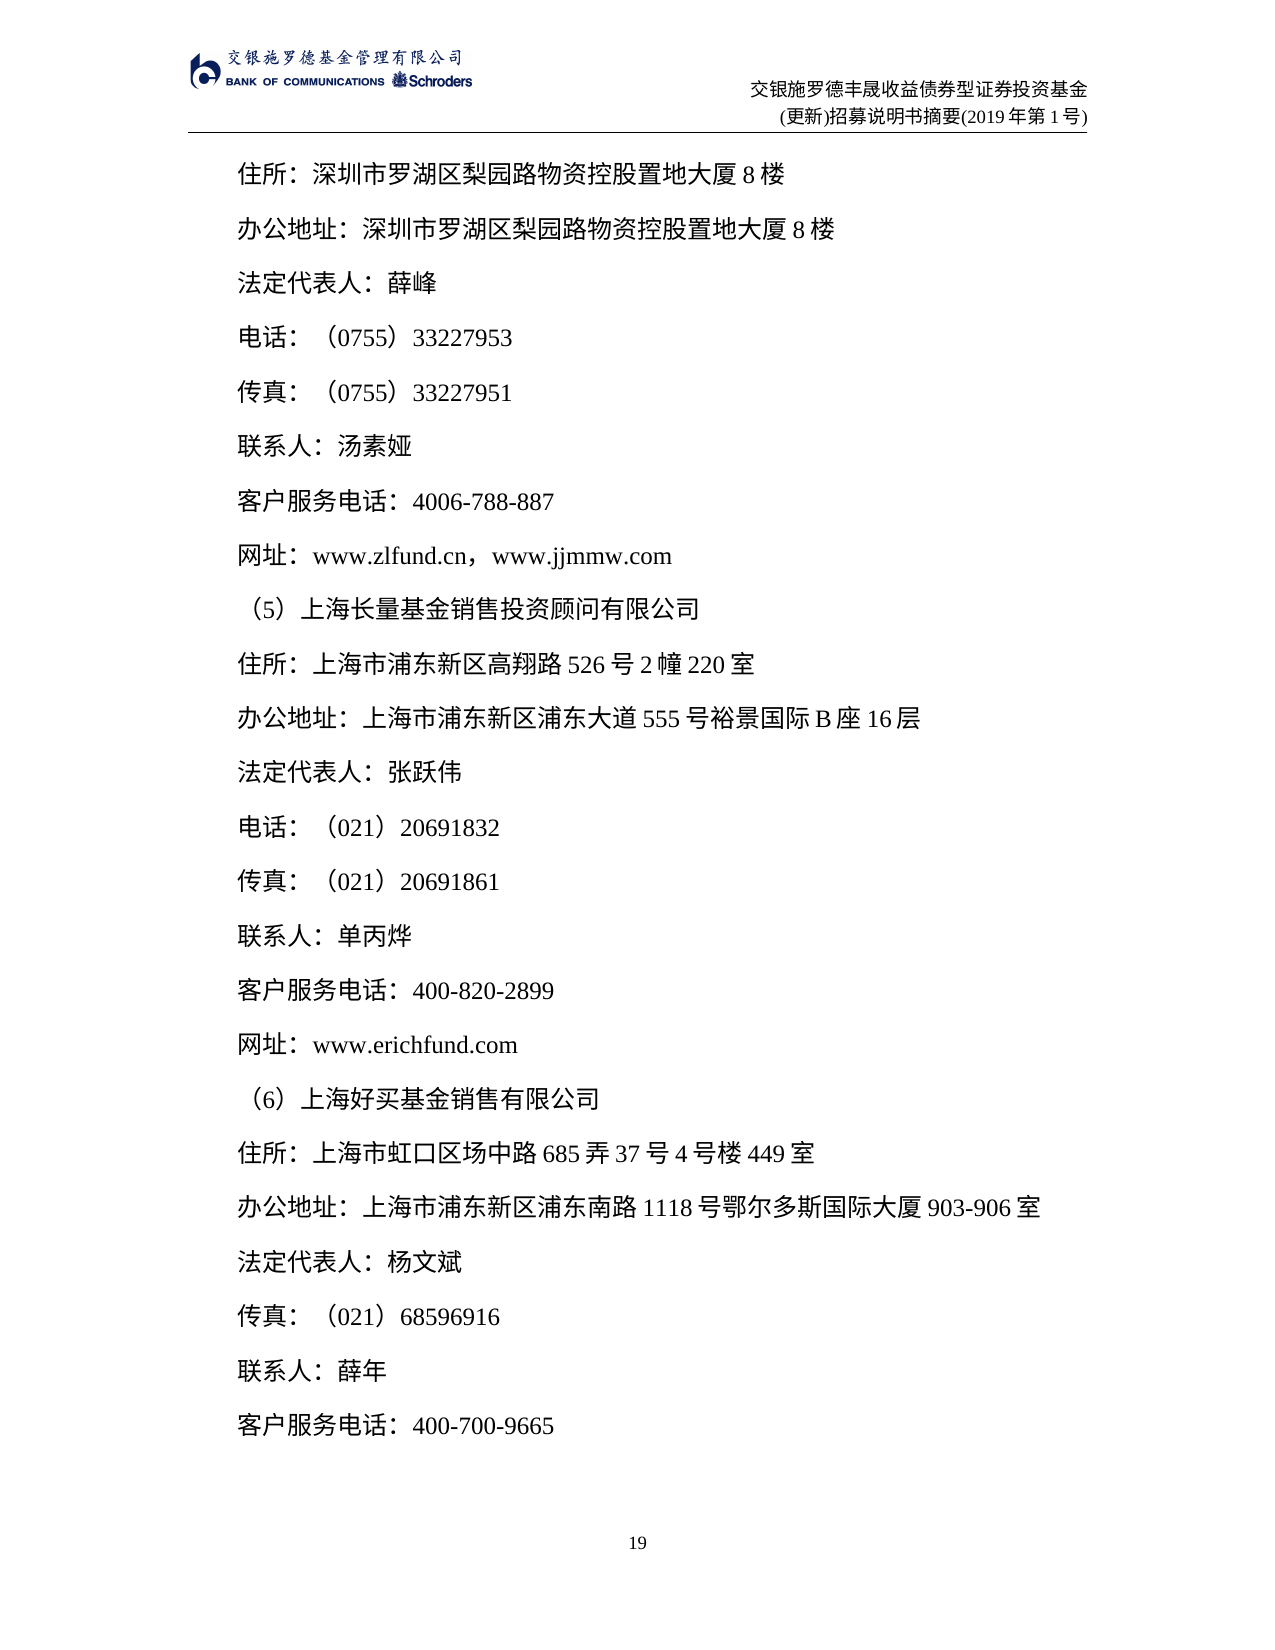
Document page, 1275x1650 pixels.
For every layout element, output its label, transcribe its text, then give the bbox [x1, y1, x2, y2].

text （6）上海好买基金销售有限公司 [187, 1079, 1087, 1115]
text 法定代表人：薛峰 [187, 263, 1087, 300]
text 客户服务电话：400-700-9665 [187, 1405, 1087, 1442]
text 办公地址：深圳市罗湖区梨园路物资控股置地大厦8楼 [187, 209, 1087, 245]
text 联系人：汤素娅 [187, 427, 1087, 463]
text 传真：（021）20691861 [187, 862, 1087, 898]
text 传真：（0755）33227951 [187, 372, 1087, 408]
text 网址：www.erichfund.com [187, 1025, 1087, 1061]
text 联系人：薛年 [187, 1351, 1087, 1387]
text 客户服务电话：4006-788-887 [187, 481, 1087, 517]
text 法定代表人：张跃伟 [187, 753, 1087, 789]
text 住所：上海市虹口区场中路685弄37号4号楼449室 [187, 1133, 1087, 1170]
text 网址：www.zlfund.cn，www.jjmmw.com [187, 535, 1087, 572]
text 联系人：单丙烨 [187, 916, 1087, 952]
text 法定代表人：杨文斌 [187, 1242, 1087, 1278]
picture [190, 50, 472, 89]
text 传真：（021）68596916 [187, 1297, 1087, 1333]
text 电话：（021）20691832 [187, 807, 1087, 843]
text 办公地址：上海市浦东新区浦东南路1118号鄂尔多斯国际大厦903-906室 [187, 1188, 1087, 1224]
text 住所：上海市浦东新区高翔路526号2幢220室 [187, 644, 1087, 680]
text （5）上海长量基金销售投资顾问有限公司 [187, 590, 1087, 626]
text 电话：（0755）33227953 [187, 318, 1087, 354]
text 办公地址：上海市浦东新区浦东大道555号裕景国际B座16层 [187, 698, 1087, 735]
text 住所：深圳市罗湖区梨园路物资控股置地大厦8楼 [187, 155, 1087, 191]
text 客户服务电话：400-820-2899 [187, 970, 1087, 1007]
